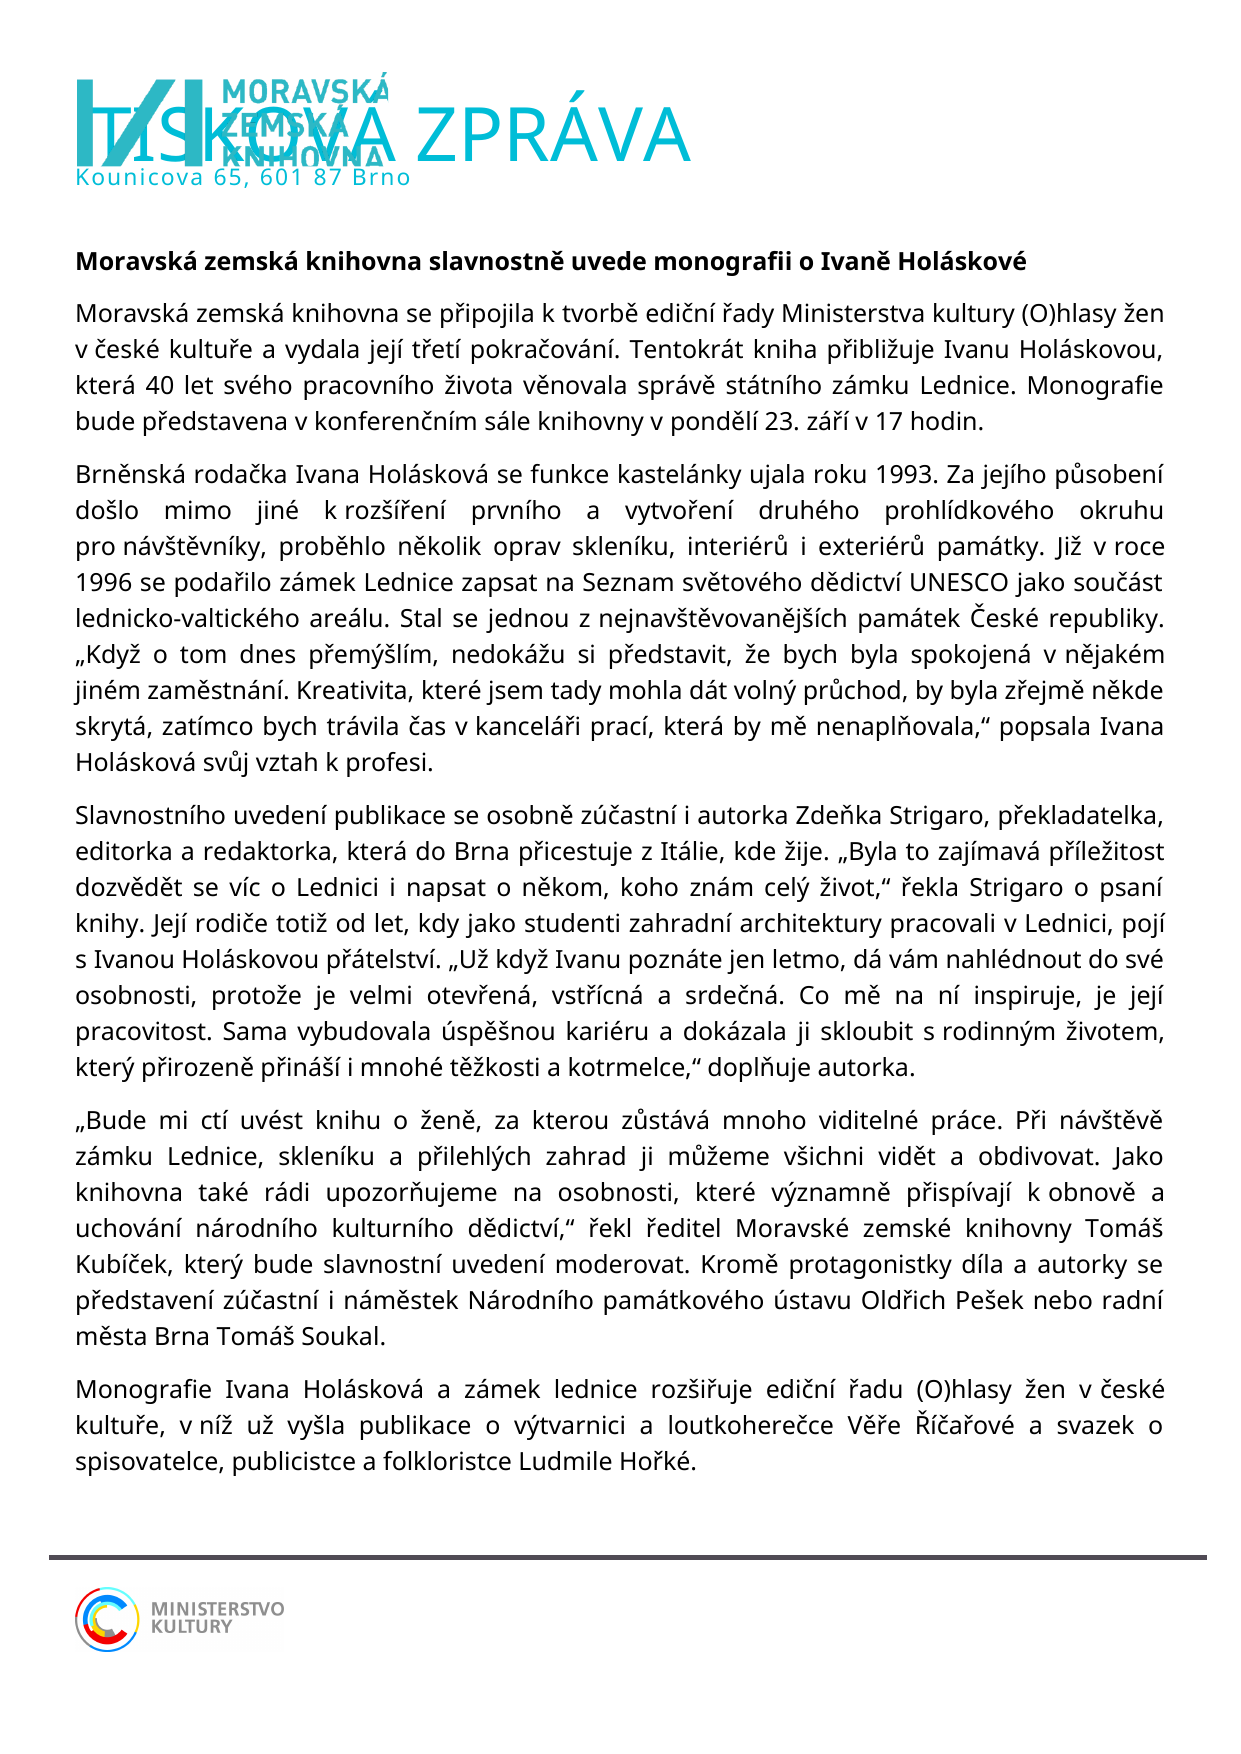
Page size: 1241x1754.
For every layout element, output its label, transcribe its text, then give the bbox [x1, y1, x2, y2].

picture [75, 72, 389, 166]
text „Bude mi ctí uvést knihu o ženě, za kterou zůstává mnoho viditelné práce. Při návštěvě zámku Lednice, skleníku a přilehlých zahrad ji můžeme všichni vidět a obdivovat. Jako knihovna také rádi upozorňujeme na osobnosti, které významně přispívají k obnově a uchování národního kulturního dědictví,“ řekl ředitel Moravské zemské knihovny Tomáš Kubíček, který bude slavnostní uvedení moderovat. Kromě protagonistky díla a autorky se představení zúčastní i náměstek Národního památkového ústavu Oldřich Pešek nebo radní města Brna Tomáš Soukal. [75, 1103, 1165, 1353]
picture [75, 1587, 284, 1652]
text Brněnská rodačka Ivana Holásková se funkce kastelánky ujala roku 1993. Za jejího působení došlo mimo jiné k rozšíření prvního a vytvoření druhého prohlídkového okruhu pro návštěvníky, proběhlo několik oprav skleníku, interiérů i exteriérů památky. Již v roce 1996 se podařilo zámek Lednice zapsat na Seznam světového dědictví UNESCO jako součást lednicko-valtického areálu. Stal se jednou z nejnavštěvovanějších památek České republiky. „Když o tom dnes přemýšlím, nedokážu si představit, že bych byla spokojená v nějakém jiném zaměstnání. Kreativita, které jsem tady mohla dát volný průchod, by byla zřejmě někde skrytá, zatímco bych trávila čas v kanceláři prací, která by mě nenaplňovala,“ popsala Ivana Holásková svůj vztah k profesi. [75, 457, 1165, 779]
text Monografie Ivana Holásková a zámek lednice rozšiřuje ediční řadu (O)hlasy žen v české kultuře, v níž už vyšla publikace o výtvarnici a loutkoherečce Věře Říčařové a svazek o spisovatelce, publicistce a folkloristce Ludmile Hořké. [75, 1372, 1165, 1478]
text Moravská zemská knihovna slavnostně uvede monografii o Ivaně Holáskové [75, 243, 1165, 277]
text Slavnostního uvedení publikace se osobně zúčastní i autorka Zdeňka Strigaro, překladatelka, editorka a redaktorka, která do Brna přicestuje z Itálie, kde žije. „Byla to zajímavá příležitost dozvědět se víc o Lednici i napsat o někom, koho znám celý život,“ řekla Strigaro o psaní knihy. Její rodiče totiž od let, kdy jako studenti zahradní architektury pracovali v Lednici, pojí s Ivanou Holáskovou přátelství. „Už když Ivanu poznáte jen letmo, dá vám nahlédnout do své osobnosti, protože je velmi otevřená, vstřícná a srdečná. Co mě na ní inspiruje, je její pracovitost. Sama vybudovala úspěšnou kariéru a dokázala ji skloubit s rodinným životem, který přirozeně přináší i mnohé těžkosti a kotrmelce,“ doplňuje autorka. [75, 798, 1165, 1084]
text Moravská zemská knihovna se připojila k tvorbě ediční řady Ministerstva kultury (O)hlasy žen v české kultuře a vydala její třetí pokračování. Tentokrát kniha přibližuje Ivanu Holáskovou, která 40 let svého pracovního života věnovala správě státního zámku Lednice. Monografie bude představena v konferenčním sále knihovny v pondělí 23. září v 17 hodin. [75, 296, 1165, 438]
